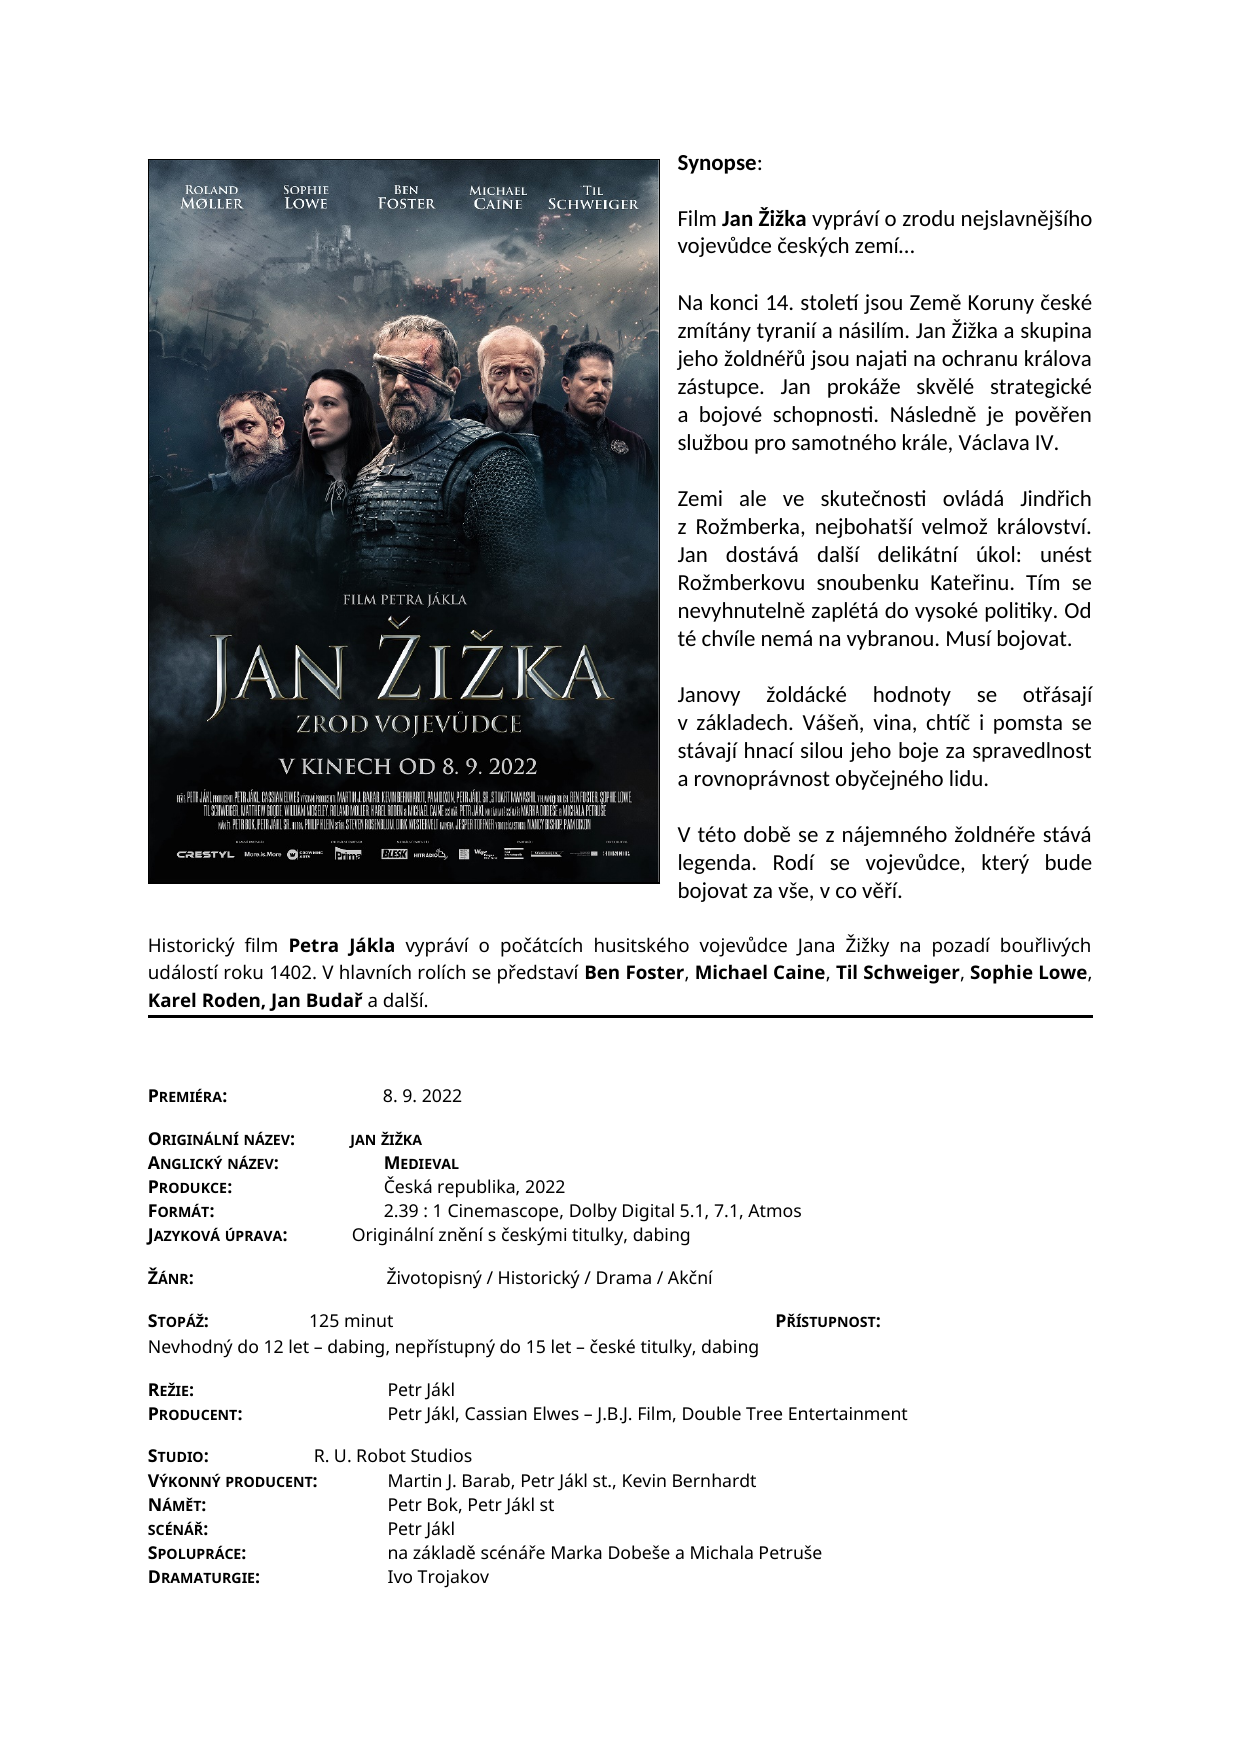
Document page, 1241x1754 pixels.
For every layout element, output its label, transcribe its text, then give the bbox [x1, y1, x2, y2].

text Originální název: jan žižka [148, 1126, 1093, 1150]
text scénář: Petr Jákl [148, 1516, 1093, 1541]
text Režie: Petr Jákl [148, 1377, 1093, 1401]
text V této době se z nájemného žoldnéře stává legenda. Rodí se vojevůdce, který bude bojovat za vše, v co věří. [148, 820, 1093, 904]
text Stopáž: 125 minut Přístupnost: Nevhodný do 12 let – dabing, nepřístupný do 15 let – české titulky, dabing [148, 1308, 1093, 1358]
text Formát: 2.39 : 1 Cinemascope, Dolby Digital 5.1, 7.1, Atmos [148, 1199, 1093, 1223]
text Jazyková úprava: Originální znění s českými titulky, dabing [148, 1223, 1093, 1247]
text Film Jan Žižka vypráví o zrodu nejslavnějšího vojevůdce českých zemí… [660, 204, 1093, 260]
text Žánr: Životopisný / Historický / Drama / Akční [148, 1266, 1093, 1290]
text Historický film Petra Jákla vypráví o počátcích husitského vojevůdce Jana Žižky na pozadí bouřlivých událostí roku 1402. V hlavních rolích se představí Ben Foster, Michael Caine, Til Schweiger, Sophie Lowe, Karel Roden, Jan Budař a další. [148, 932, 1093, 1015]
text Produkce: Česká republika, 2022 [148, 1174, 1093, 1199]
text Dramaturgie: Ivo Trojakov [148, 1565, 1093, 1589]
text Premiéra: 8. 9. 2022 [148, 1083, 1093, 1108]
text Studio: R. U. Robot Studios [148, 1444, 1093, 1468]
text Producent: Petr Jákl, Cassian Elwes – J.B.J. Film, Double Tree Entertainment [148, 1401, 1093, 1425]
text Námět: Petr Bok, Petr Jákl st [148, 1492, 1093, 1516]
picture [149, 160, 659, 882]
text Zemi ale ve skutečnosti ovládá Jindřich z Rožmberka, nejbohatší velmož království. Jan dostává další delikátní úkol: unést Rožmberkovu snoubenku Kateřinu. Tím se nevyhnutelně zaplétá do vysoké politiky. Od té chvíle nemá na vybranou. Musí bojovat. [660, 484, 1093, 652]
text Výkonný producent: Martin J. Barab, Petr Jákl st., Kevin Bernhardt [148, 1468, 1093, 1492]
text Na konci 14. století jsou Země Koruny české zmítány tyranií a násilím. Jan Žižka a skupina jeho žoldnéřů jsou najati na ochranu králova zástupce. Jan prokáže skvělé strategické a bojové schopnosti. Následně je pověřen službou pro samotného krále, Václava IV. [660, 288, 1093, 456]
text Janovy žoldácké hodnoty se otřásají v základech. Vášeň, vina, chtíč i pomsta se stávají hnací silou jeho boje za spravedlnost a rovnoprávnost obyčejného lidu. [660, 680, 1093, 792]
text Anglický název: Medieval [148, 1150, 1093, 1174]
text Spolupráce: na základě scénáře Marka Dobeše a Michala Petruše [148, 1541, 1093, 1565]
text Synopse: [148, 148, 1093, 176]
